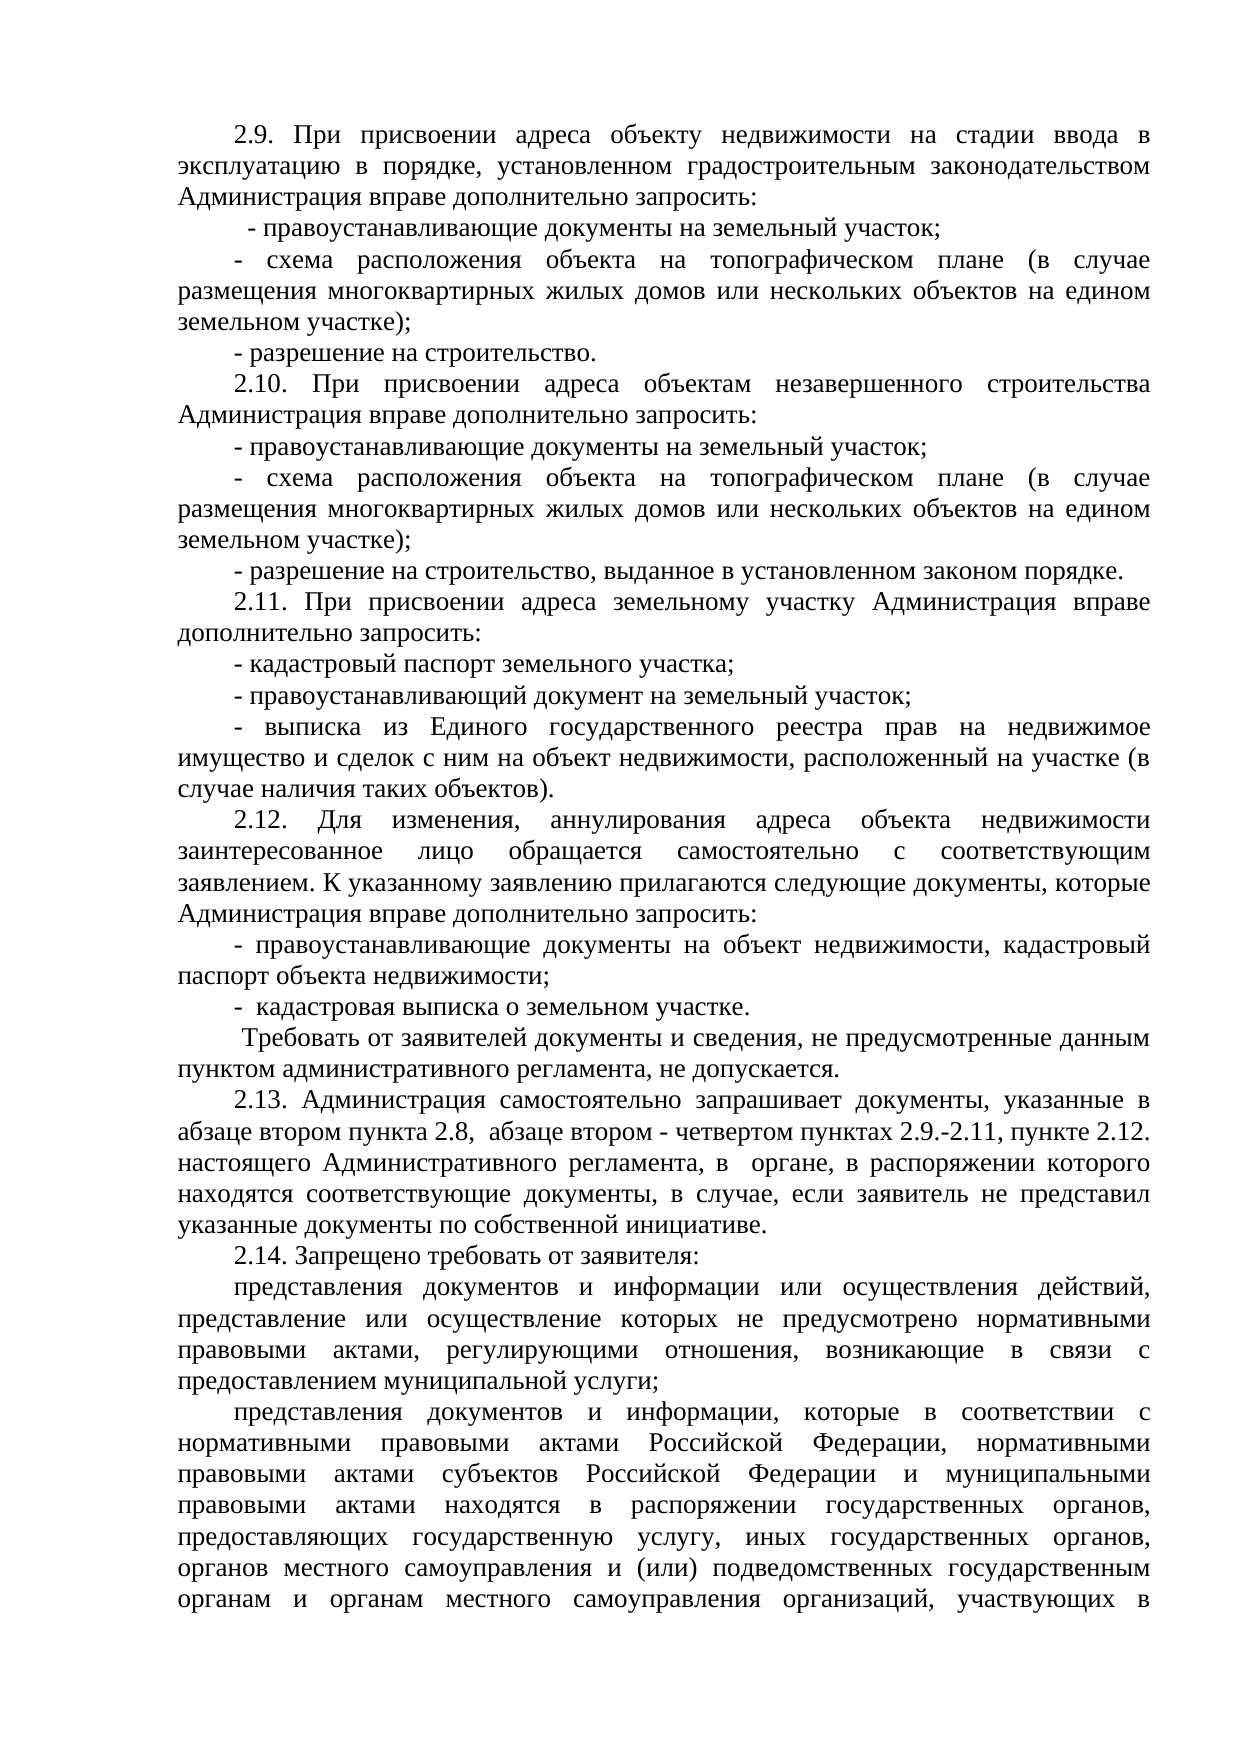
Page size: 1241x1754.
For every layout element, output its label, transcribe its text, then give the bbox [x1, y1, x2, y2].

text Требовать от заявителей документы и сведения, не предусмотренные данным пунктом административного регламента, не допускается. [177, 1021, 1152, 1084]
text 2.13. Администрация самостоятельно запрашивает документы, указанные в абзаце втором пункта 2.8, абзаце втором - четвертом пунктах 2.9.-2.11, пункте 2.12. настоящего Административного регламента, в органе, в распоряжении которого находятся соответствующие документы, в случае, если заявитель не представил указанные документы по собственной инициативе. [177, 1084, 1152, 1239]
text - схема расположения объекта на топографическом плане (в случае размещения многоквартирных жилых домов или нескольких объектов на едином земельном участке); [177, 243, 1152, 336]
text - кадастровая выписка о земельном участке. [177, 990, 1152, 1021]
text - выписка из Единого государственного реестра прав на недвижимое имущество и сделок с ним на объект недвижимости, расположенный на участке (в случае наличия таких объектов). [177, 710, 1152, 803]
text 2.10. При присвоении адреса объектам незавершенного строительства Администрация вправе дополнительно запросить: [177, 367, 1152, 429]
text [177, 1395, 1152, 1613]
text 2.9. При присвоении адреса объекту недвижимости на стадии ввода в эксплуатацию в порядке, установленном градостроительным законодательством Администрация вправе дополнительно запросить: [177, 118, 1152, 212]
text - правоустанавливающие документы на земельный участок; [177, 429, 1152, 461]
text 2.11. При присвоении адреса земельному участку Администрация вправе дополнительно запросить: [177, 585, 1152, 648]
text - разрешение на строительство. [177, 336, 1152, 367]
text - схема расположения объекта на топографическом плане (в случае размещения многоквартирных жилых домов или нескольких объектов на едином земельном участке); [177, 461, 1152, 554]
text 2.14. Запрещено требовать от заявителя: [177, 1239, 1152, 1271]
text - правоустанавливающий документ на земельный участок; [177, 679, 1152, 710]
text - правоустанавливающие документы на земельный участок; [177, 212, 1152, 243]
text представления документов и информации или осуществления действий, представление или осуществление которых не предусмотрено нормативными правовыми актами, регулирующими отношения, возникающие в связи с предоставлением муниципальной услуги; [177, 1271, 1152, 1395]
text - правоустанавливающие документы на объект недвижимости, кадастровый паспорт объекта недвижимости; [177, 928, 1152, 990]
text 2.12. Для изменения, аннулирования адреса объекта недвижимости заинтересованное лицо обращается самостоятельно с соответствующим заявлением. К указанному заявлению прилагаются следующие документы, которые Администрация вправе дополнительно запросить: [177, 803, 1152, 928]
text - кадастровый паспорт земельного участка; [177, 648, 1152, 679]
text - разрешение на строительство, выданное в установленном законом порядке. [177, 554, 1152, 585]
